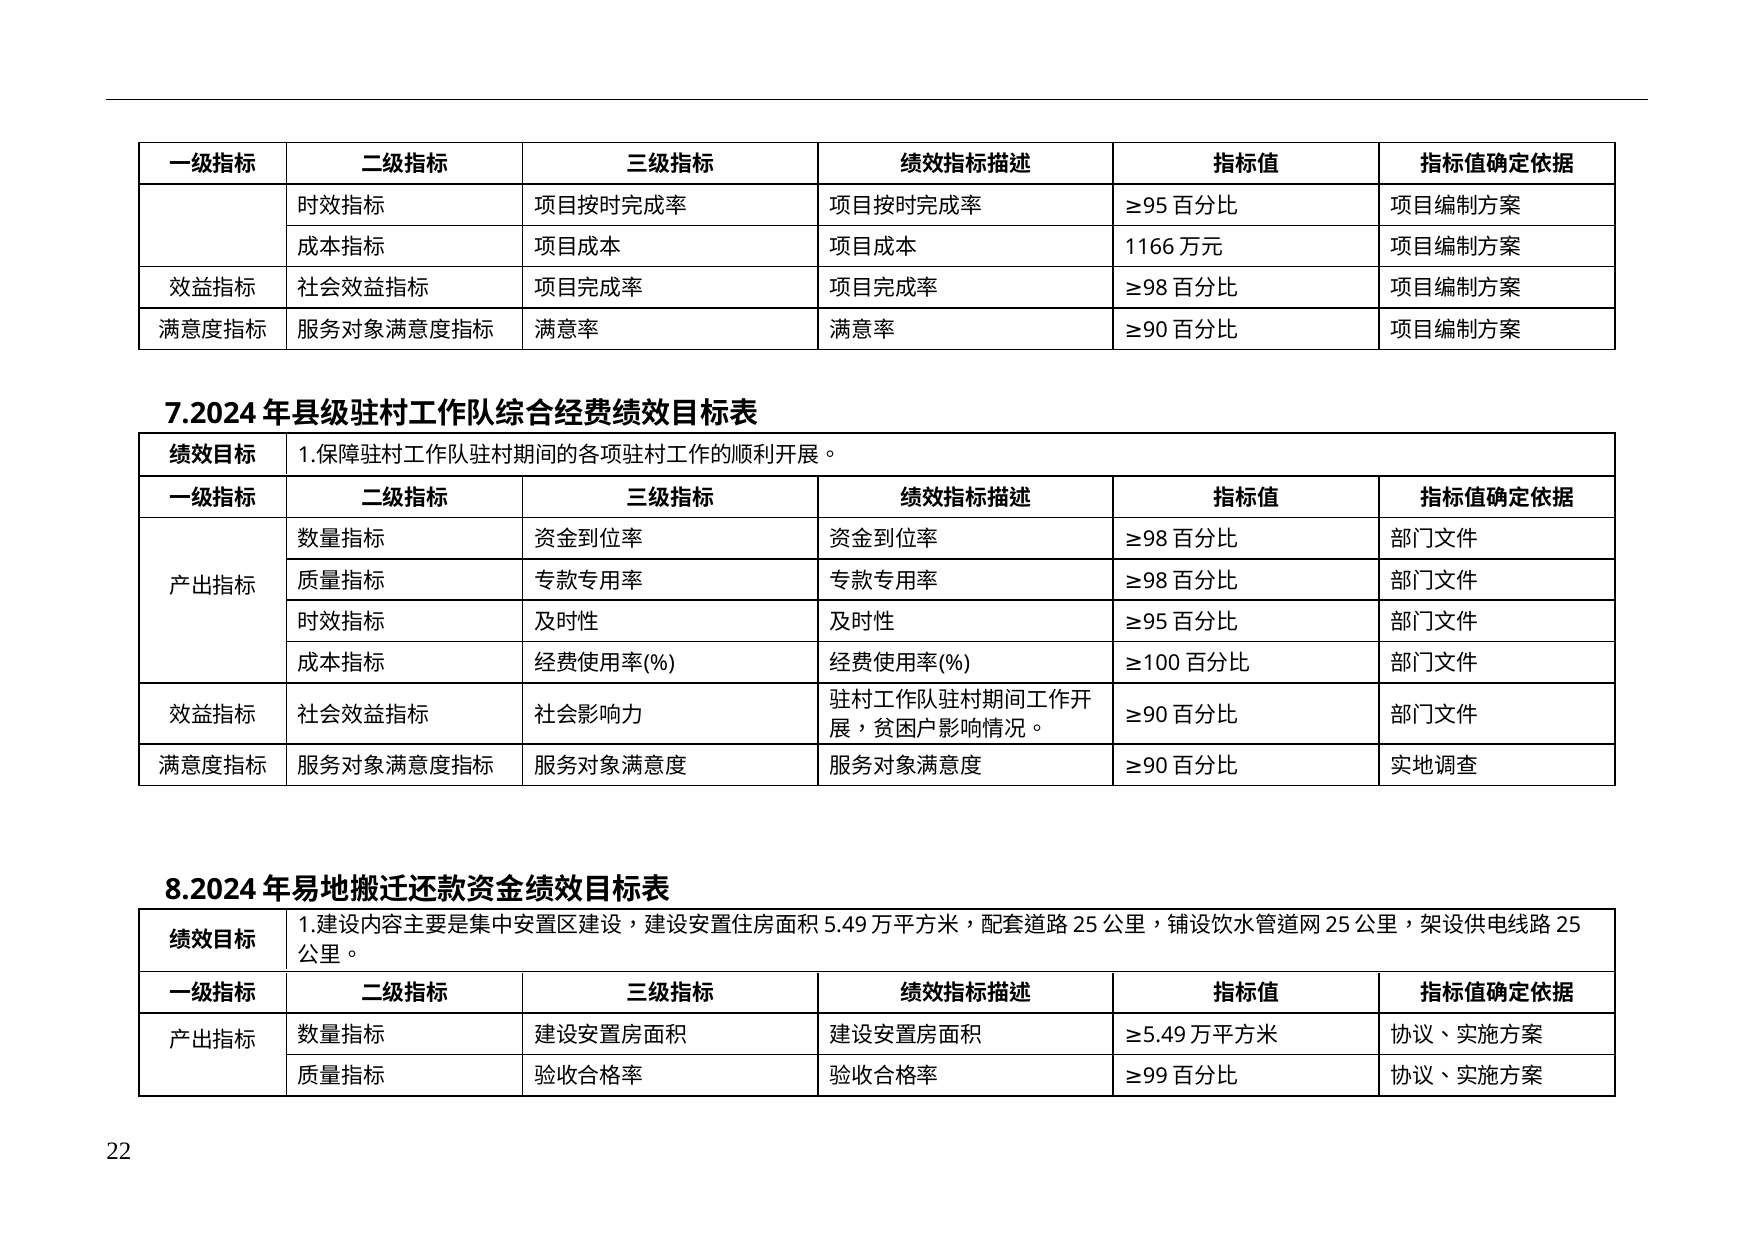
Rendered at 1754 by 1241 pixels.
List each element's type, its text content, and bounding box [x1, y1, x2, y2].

table_cell 部门文件 [1380, 601, 1614, 641]
table_cell 协议、实施方案 [1380, 1055, 1614, 1095]
table_cell 质量指标 [287, 560, 522, 599]
table_header 一级指标 [140, 143, 286, 183]
table_cell ≥98百分比 [1114, 267, 1378, 307]
table_header 指标值确定依据 [1380, 143, 1614, 183]
table_cell 经费使用率(%) [523, 642, 817, 682]
table_header 指标值确定依据 [1380, 972, 1614, 1012]
table_cell 效益指标 [140, 267, 286, 307]
table_cell 成本指标 [287, 226, 522, 266]
table_cell 质量指标 [287, 1055, 522, 1095]
table_cell 满意率 [819, 309, 1112, 348]
table_header 绩效指标描述 [819, 143, 1112, 183]
table_cell 服务对象满意度指标 [287, 309, 522, 348]
table_cell ≥5.49万平方米 [1114, 1014, 1378, 1053]
table_header 绩效指标描述 [819, 972, 1113, 1012]
table_cell 满意度指标 [140, 309, 286, 348]
table_cell 专款专用率 [523, 560, 817, 599]
table_cell 产出指标 [140, 1014, 286, 1095]
table_cell 验收合格率 [819, 1055, 1112, 1095]
table_cell 专款专用率 [819, 560, 1112, 599]
table_cell 项目按时完成率 [523, 185, 817, 224]
table_cell 服务对象满意度 [523, 745, 817, 784]
table_cell 项目成本 [523, 226, 817, 266]
table_cell ≥90百分比 [1114, 309, 1378, 348]
table_cell 服务对象满意度指标 [287, 745, 522, 784]
table_cell ≥90百分比 [1114, 745, 1378, 784]
table_cell 成本指标 [287, 642, 522, 682]
table_header 指标值 [1114, 972, 1379, 1012]
table_cell 满意度指标 [140, 745, 286, 784]
table_header 绩效目标 [140, 910, 286, 969]
table_cell 经费使用率(%) [819, 642, 1112, 682]
table_header 一级指标 [140, 972, 286, 1012]
table_header 三级指标 [523, 143, 817, 183]
table_cell 项目编制方案 [1380, 309, 1614, 348]
table_cell ≥100百分比 [1114, 642, 1378, 682]
table_header 三级指标 [523, 477, 817, 517]
text 7.2024年县级驻村工作队综合经费绩效目标表 [106, 390, 1648, 432]
table_header 指标值确定依据 [1380, 477, 1614, 517]
table_cell ≥98百分比 [1114, 560, 1378, 599]
table_cell 数量指标 [287, 1014, 522, 1053]
table_cell 协议、实施方案 [1380, 1014, 1614, 1053]
table_cell 及时性 [819, 601, 1112, 641]
table_cell 时效指标 [287, 185, 522, 224]
table_cell 部门文件 [1380, 684, 1614, 743]
table_cell 及时性 [523, 601, 817, 641]
table_header 1.保障驻村工作队驻村期间的各项驻村工作的顺利开展。 [287, 434, 1614, 473]
table_header 指标值 [1114, 477, 1378, 517]
table_cell 社会效益指标 [287, 267, 522, 307]
table_header 指标值 [1114, 143, 1378, 183]
table_cell 项目编制方案 [1380, 267, 1614, 307]
table_header 二级指标 [287, 972, 522, 1012]
table_cell 实地调查 [1380, 745, 1614, 784]
table_cell 资金到位率 [819, 518, 1112, 558]
table_header 绩效指标描述 [819, 477, 1112, 517]
table_cell 服务对象满意度 [819, 745, 1112, 784]
table_cell 项目成本 [819, 226, 1112, 266]
table_cell 效益指标 [140, 684, 286, 743]
table_cell 建设安置房面积 [819, 1014, 1112, 1053]
table_cell 产出指标 [140, 518, 286, 682]
table_cell 部门文件 [1380, 642, 1614, 682]
table_cell 数量指标 [287, 518, 522, 558]
table_cell 建设安置房面积 [523, 1014, 817, 1053]
table_header 二级指标 [287, 143, 522, 183]
table_cell 时效指标 [287, 601, 522, 641]
table_cell 社会效益指标 [287, 684, 522, 743]
table_cell 项目完成率 [819, 267, 1112, 307]
table_header 三级指标 [523, 972, 818, 1012]
table_cell ≥99百分比 [1114, 1055, 1378, 1095]
table_cell 项目完成率 [523, 267, 817, 307]
table_cell ≥90百分比 [1114, 684, 1378, 743]
table_cell 部门文件 [1380, 518, 1614, 558]
table_cell 驻村工作队驻村期间工作开展，贫困户影响情况。 [819, 684, 1112, 743]
table_cell 项目按时完成率 [819, 185, 1112, 224]
table_cell 项目编制方案 [1380, 185, 1614, 224]
table_header 二级指标 [287, 477, 522, 517]
table_header 绩效目标 [140, 434, 286, 473]
table_cell 部门文件 [1380, 560, 1614, 599]
table_cell 满意率 [523, 309, 817, 348]
table_cell ≥95百分比 [1114, 185, 1378, 224]
table_cell ≥95百分比 [1114, 601, 1378, 641]
table_cell 1166万元 [1114, 226, 1378, 266]
table_cell ≥98百分比 [1114, 518, 1378, 558]
table_cell 验收合格率 [523, 1055, 817, 1095]
table_cell 项目编制方案 [1380, 226, 1614, 266]
table_header 1.建设内容主要是集中安置区建设，建设安置住房面积5.49万平方米，配套道路25公里，铺设饮水管道网25公里，架设供电线路25公里。 [287, 910, 1614, 969]
table_cell 社会影响力 [523, 684, 817, 743]
text 8.2024年易地搬迁还款资金绩效目标表 [106, 866, 1648, 908]
table_cell 资金到位率 [523, 518, 817, 558]
table_header 一级指标 [140, 477, 286, 517]
